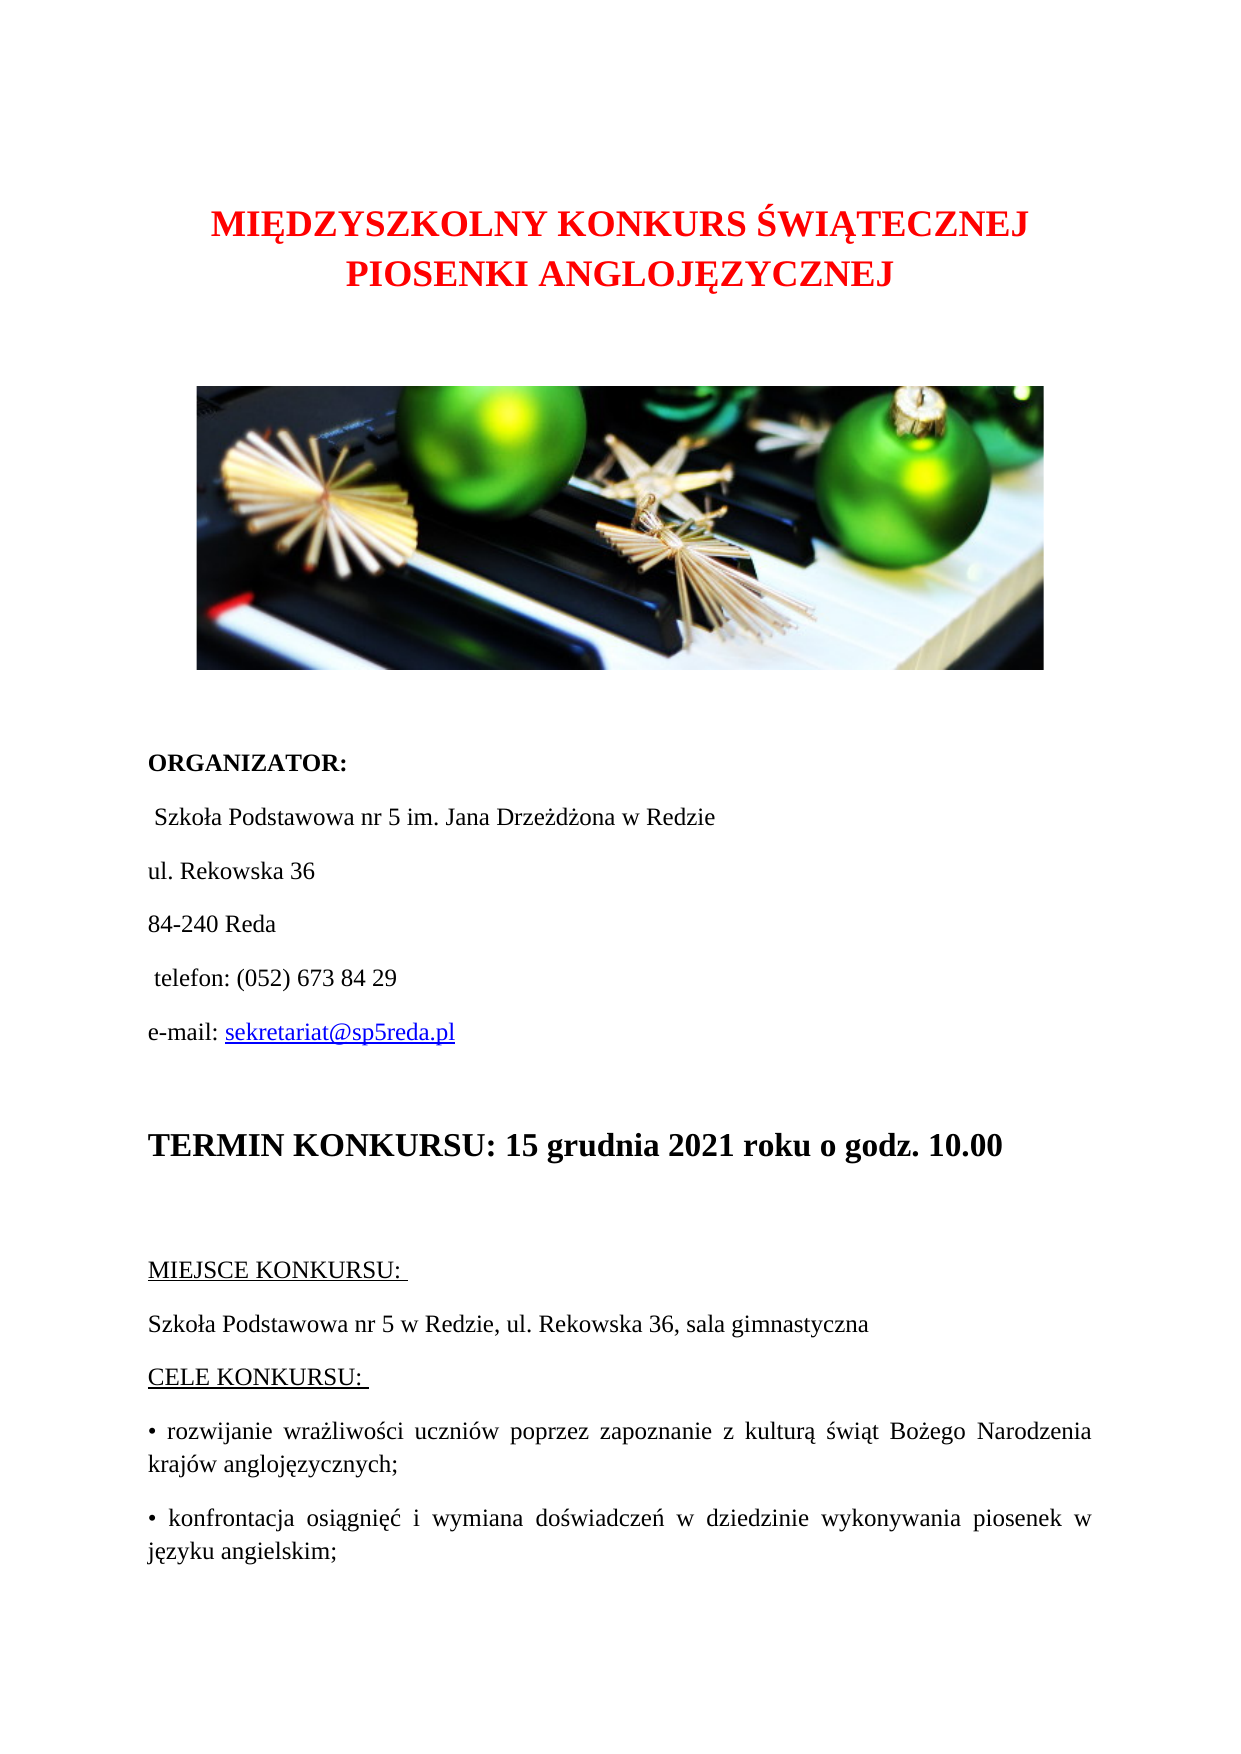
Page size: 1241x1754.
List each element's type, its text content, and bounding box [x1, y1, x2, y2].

text • konfrontacja osiągnięć i wymiana doświadczeń w dziedzinie wykonywania piosenek w języku angielskim; [148, 1503, 1093, 1565]
text 84-240 Reda [148, 909, 1093, 938]
text Szkoła Podstawowa nr 5 im. Jana Drzeżdżona w Redzie [148, 802, 1093, 831]
text Szkoła Podstawowa nr 5 w Redzie, ul. Rekowska 36, sala gimnastyczna [148, 1309, 1093, 1337]
text ul. Rekowska 36 [148, 856, 1093, 884]
text • rozwijanie wrażliwości uczniów poprzez zapoznanie z kulturą świąt Bożego Narodzenia krajów anglojęzycznych; [148, 1416, 1093, 1478]
text MIĘDZYSZKOLNY KONKURS ŚWIĄTECZNEJ PIOSENKI ANGLOJĘZYCZNEJ [148, 201, 1093, 294]
text e-mail: sekretariat@sp5reda.pl [148, 1017, 1093, 1046]
text telefon: (052) 673 84 29 [148, 963, 1093, 992]
text MIEJSCE KONKURSU: [148, 1255, 1093, 1283]
text ORGANIZATOR: [148, 748, 1093, 777]
picture [196, 386, 1044, 670]
text CELE KONKURSU: [148, 1362, 1093, 1391]
text TERMIN KONKURSU: 15 grudnia 2021 roku o godz. 10.00 [148, 1125, 1093, 1163]
